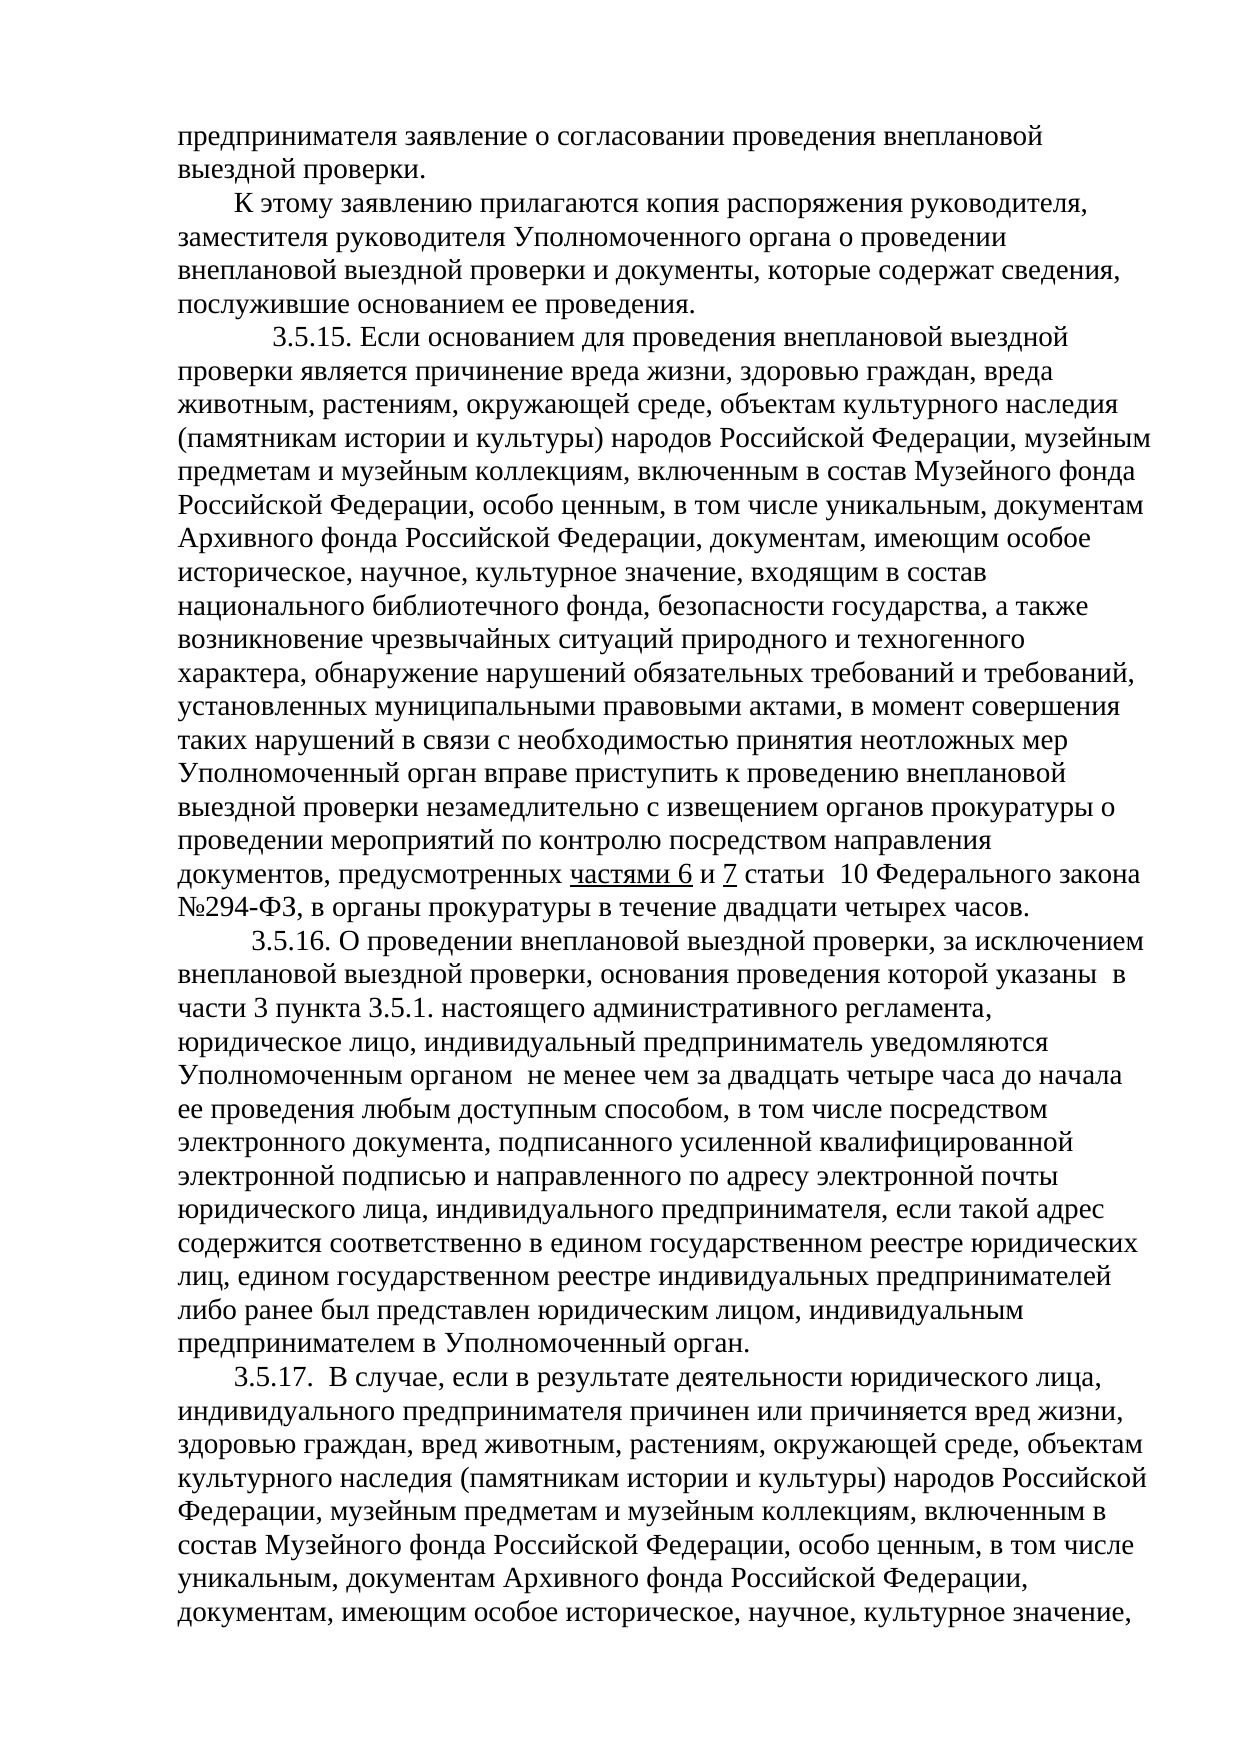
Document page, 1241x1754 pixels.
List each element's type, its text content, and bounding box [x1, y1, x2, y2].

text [177, 1359, 1152, 1627]
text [177, 118, 1152, 185]
text 3.5.16. О проведении внеплановой выездной проверки, за исключением внеплановой выездной проверки, основания проведения которой указаны в части 3 пункта 3.5.1. настоящего административного регламента, юридическое лицо, индивидуальный предприниматель уведомляются Уполномоченным органом не менее чем за двадцать четыре часа до начала ее проведения любым доступным способом, в том числе посредством электронного документа, подписанного усиленной квалифицированной электронной подписью и направленного по адресу электронной почты юридического лица, индивидуального предпринимателя, если такой адрес содержится соответственно в едином государственном реестре юридических лиц, едином государственном реестре индивидуальных предпринимателей либо ранее был представлен юридическим лицом, индивидуальным предпринимателем в Уполномоченный орган. [177, 923, 1152, 1359]
text К этому заявлению прилагаются копия распоряжения руководителя, заместителя руководителя Уполномоченного органа о проведении внеплановой выездной проверки и документы, которые содержат сведения, послужившие основанием ее проведения. 3.5.15. Если основанием для проведения внеплановой выездной проверки является причинение вреда жизни, здоровью граждан, вреда животным, растениям, окружающей среде, объектам культурного наследия (памятникам истории и культуры) народов Российской Федерации, музейным предметам и музейным коллекциям, включенным в состав Музейного фонда Российской Федерации, особо ценным, в том числе уникальным, документам Архивного фонда Российской Федерации, документам, имеющим особое историческое, научное, культурное значение, входящим в состав национального библиотечного фонда, безопасности государства, а также возникновение чрезвычайных ситуаций природного и техногенного характера, обнаружение нарушений обязательных требований и требований, установленных муниципальными правовыми актами, в момент совершения таких нарушений в связи с необходимостью принятия неотложных мер Уполномоченный орган вправе приступить к проведению внеплановой выездной проверки незамедлительно с извещением органов прокуратуры о проведении мероприятий по контролю посредством направления документов, предусмотренных частями 6 и 7 статьи 10 Федерального закона №294-ФЗ, в органы прокуратуры в течение двадцати четырех часов. [177, 185, 1152, 923]
